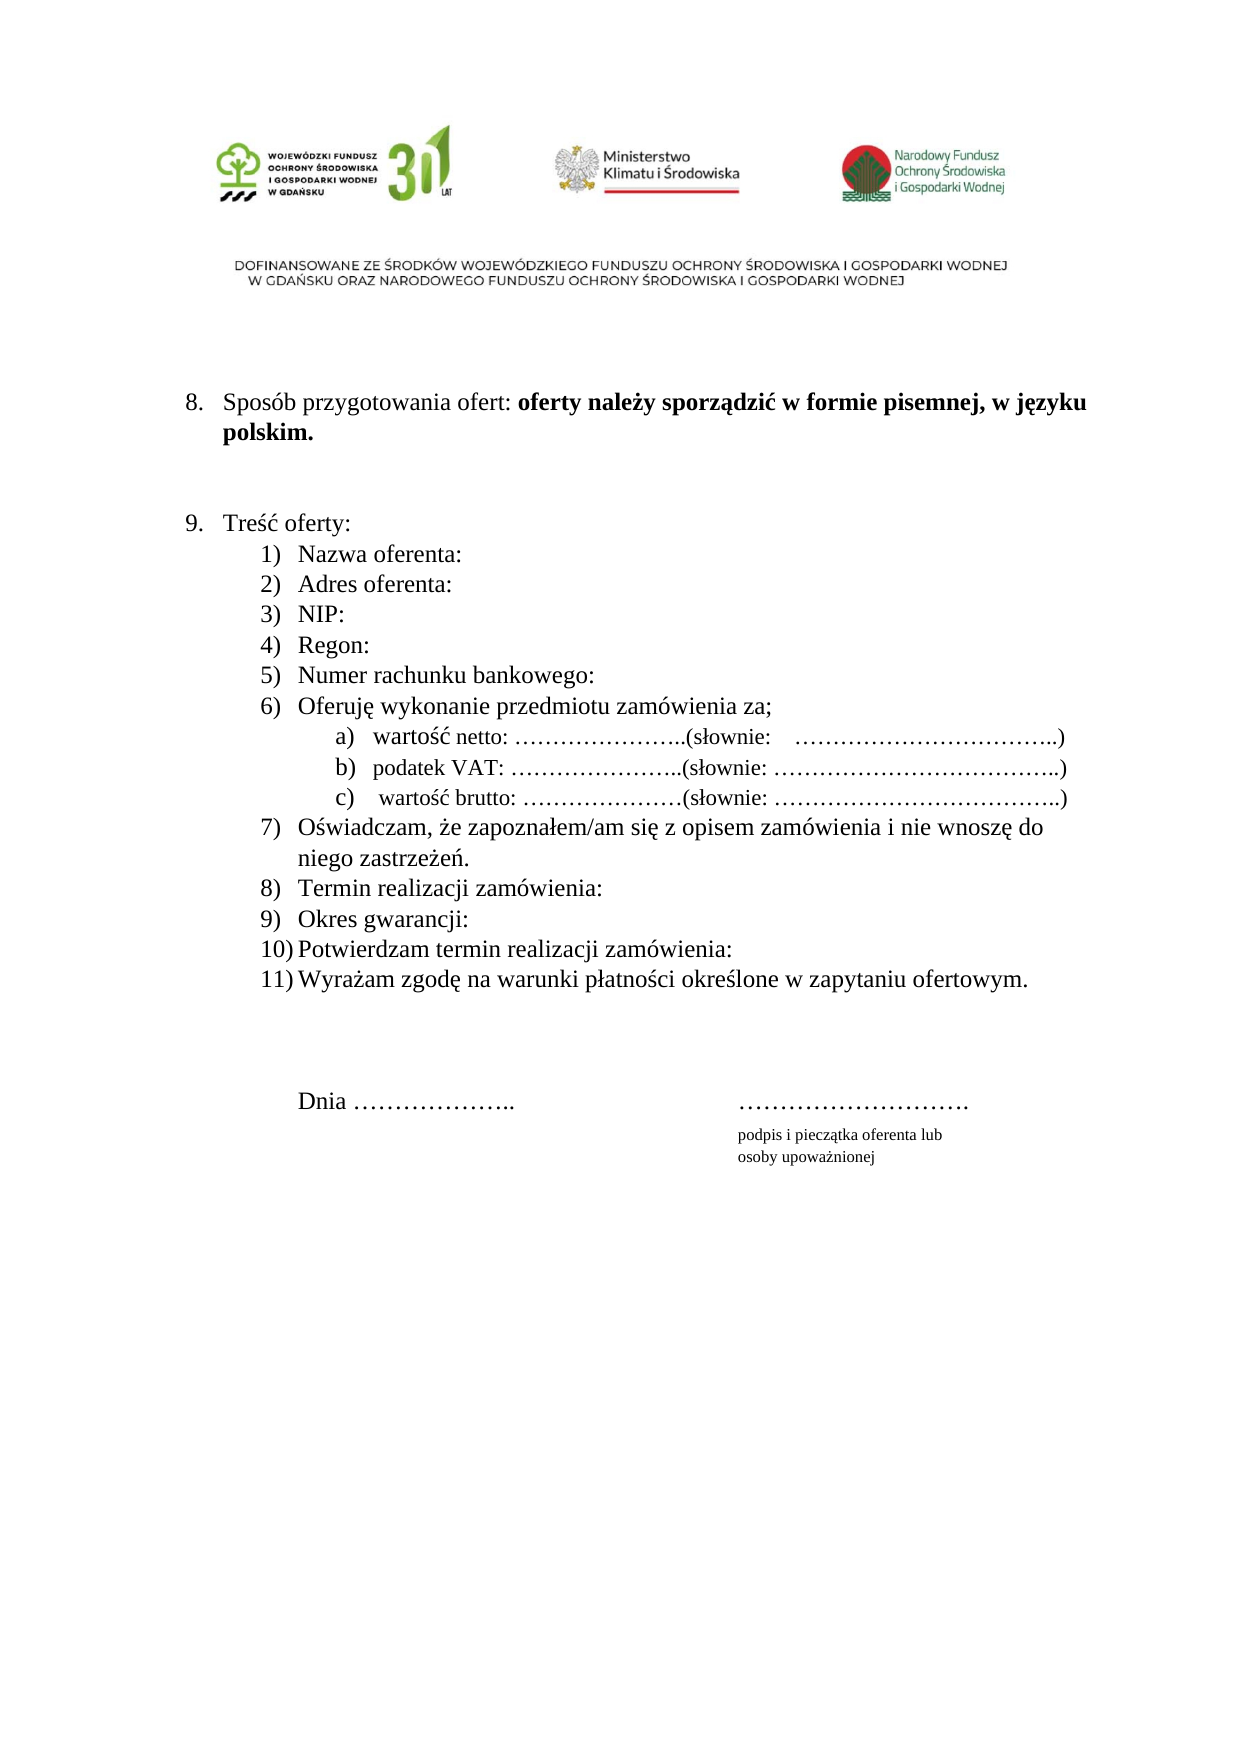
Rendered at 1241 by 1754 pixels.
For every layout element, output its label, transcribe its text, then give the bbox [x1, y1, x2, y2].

list NIP: [260, 599, 1093, 628]
list Numer rachunku bankowego: [260, 660, 1093, 689]
list Sposób przygotowania ofert: oferty należy sporządzić w formie pisemnej, w języku polskim. [185, 387, 1093, 446]
list Okres gwarancji: [260, 904, 1093, 932]
list Oferuję wykonanie przedmiotu zamówienia za; [260, 691, 1093, 719]
list wartość brutto: …………………(słownie: ………………………………..) [335, 782, 1093, 811]
list Oświadczam, że zapoznałem/am się z opisem zamówienia i nie wnoszę do niego zastrzeżeń. [260, 812, 1093, 872]
list Wyrażam zgodę na warunki płatności określone w zapytaniu ofertowym. [260, 964, 1093, 993]
list wartość netto: …………………..(słownie: ……………………………..) [335, 721, 1093, 750]
list podatek VAT: …………………..(słownie: ………………………………..) [335, 752, 1093, 780]
list Potwierdzam termin realizacji zamówienia: [260, 934, 1093, 963]
list Adres oferenta: [260, 569, 1093, 598]
list Treść oferty: [185, 508, 1093, 537]
list Dnia ……………….. ………………………. podpis i pieczątka oferenta lub osoby upoważnionej [298, 1086, 1093, 1166]
list Nazwa oferenta: [260, 539, 1093, 567]
list Regon: [260, 630, 1093, 659]
list Termin realizacji zamówienia: [260, 873, 1093, 902]
picture [147, 73, 1093, 312]
